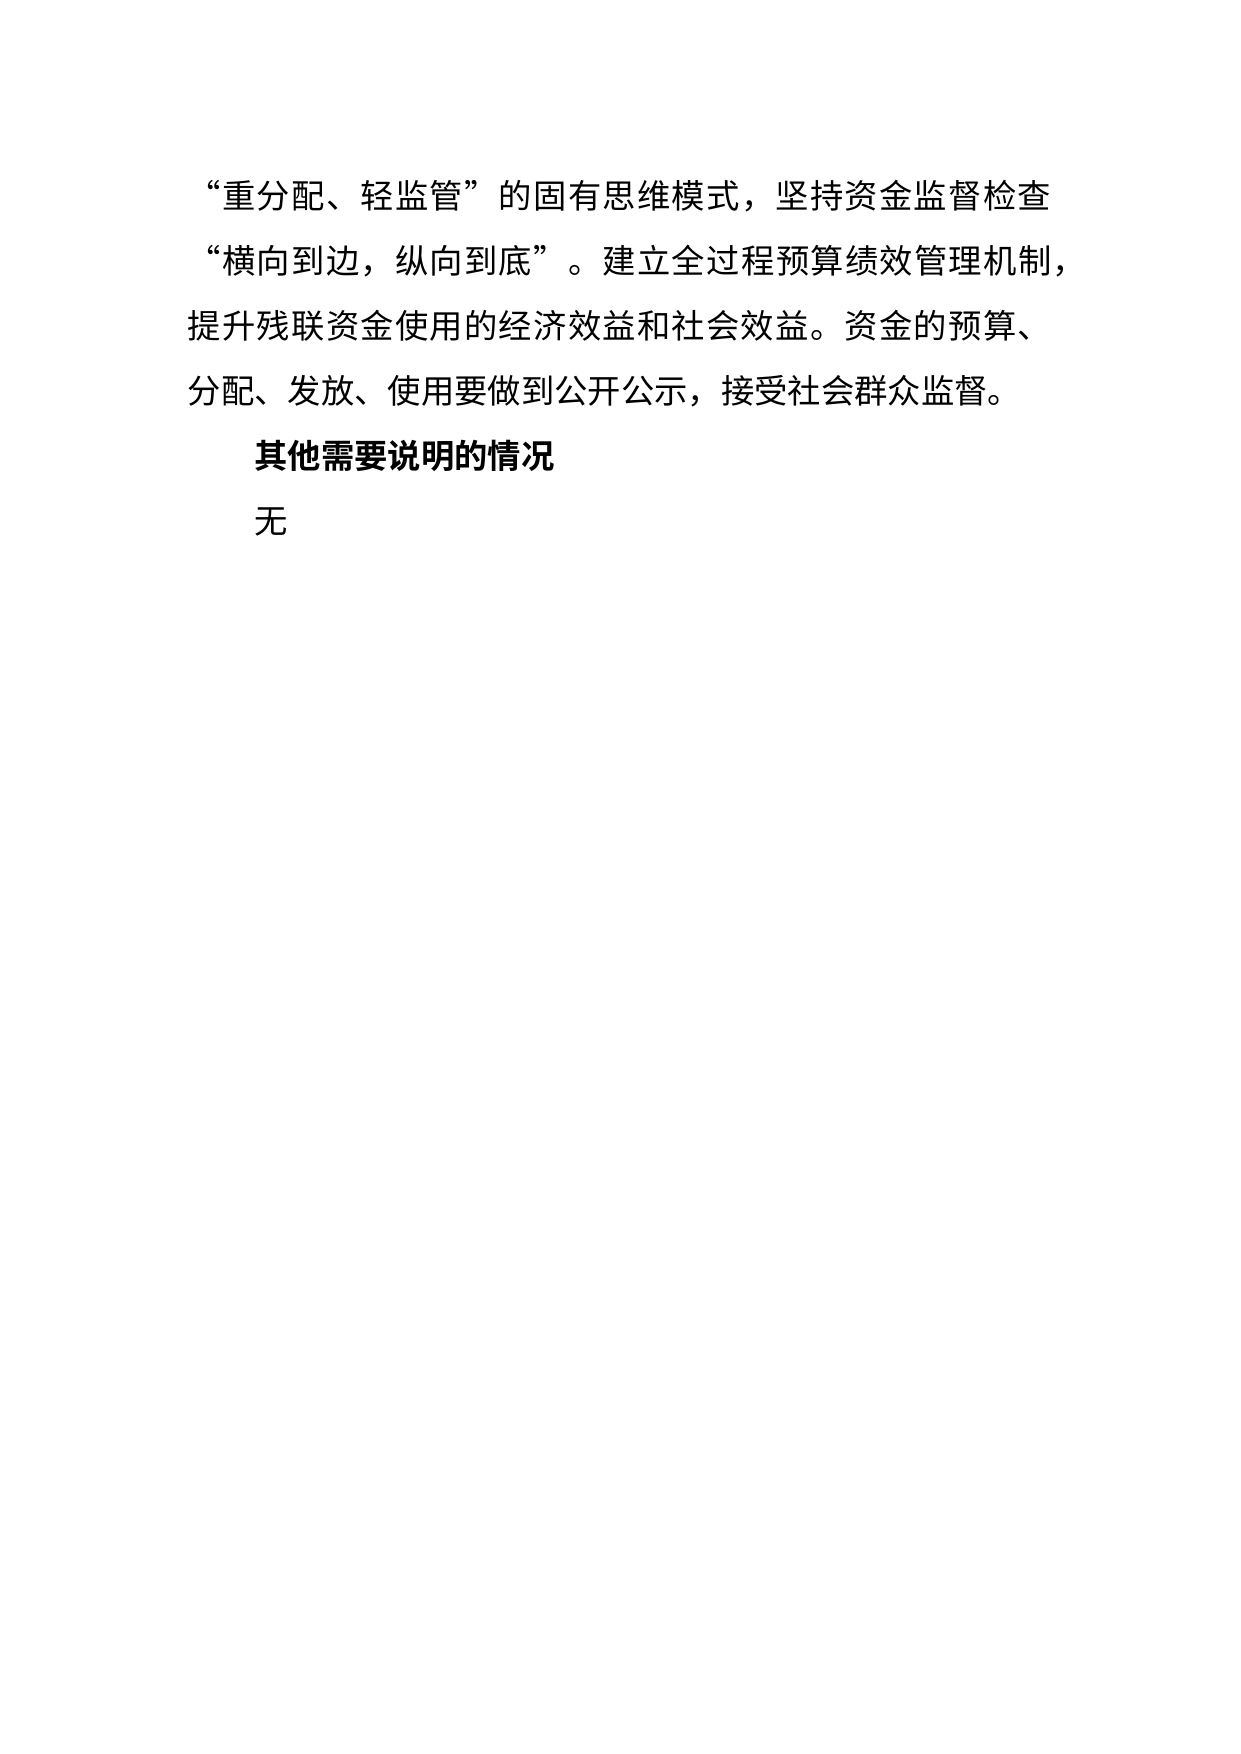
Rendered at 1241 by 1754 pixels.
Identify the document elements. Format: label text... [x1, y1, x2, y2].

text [187, 162, 1053, 422]
text 无 [187, 487, 1053, 552]
text 其他需要说明的情况 [187, 422, 1053, 487]
